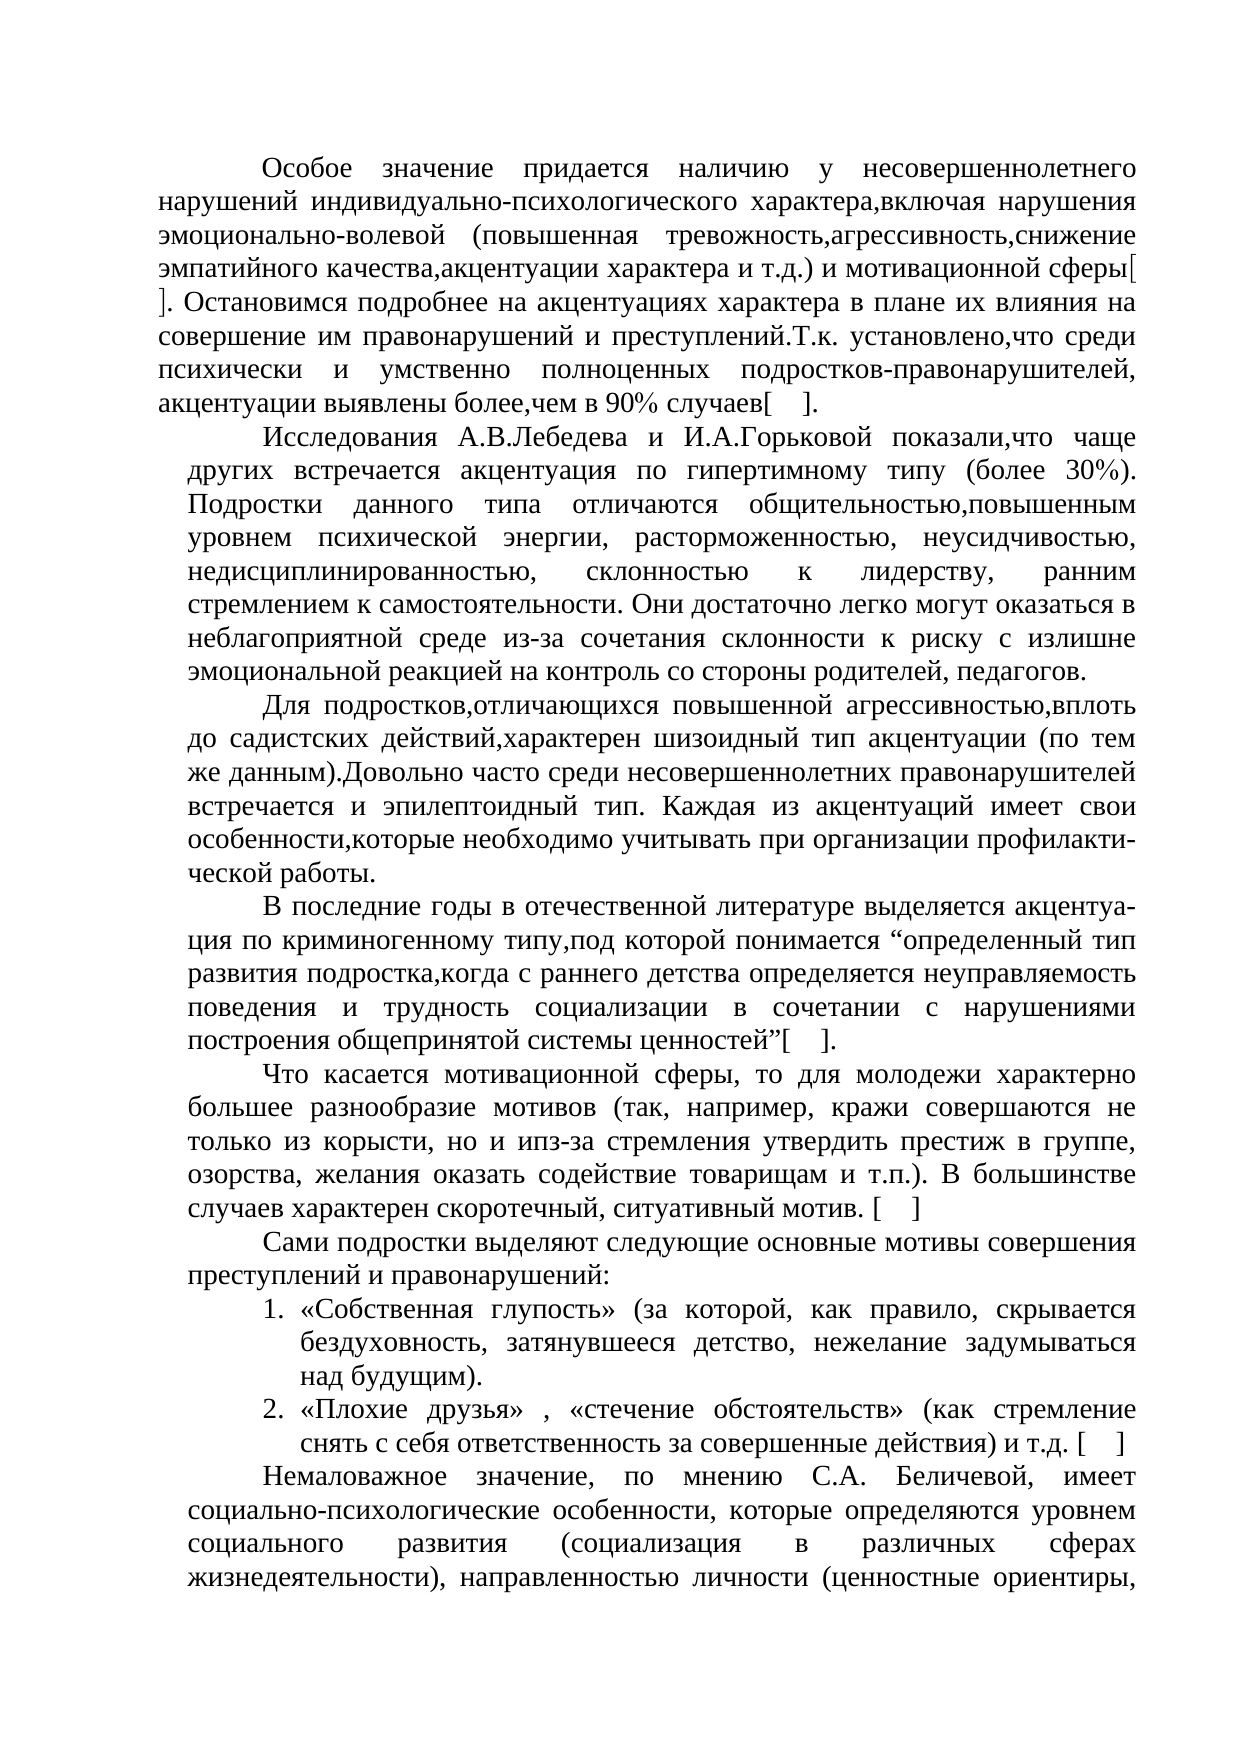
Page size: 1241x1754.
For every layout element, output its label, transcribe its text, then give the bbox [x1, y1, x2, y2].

text В последние годы в отечественной литературе выделяется акцентуа- ция по криминогенному типу,под которой понимается “определенный тип развития подростка,когда с раннего детства определяется неуправляемость поведения и трудность социализации в сочетании с нарушениями построения общепринятой системы ценностей”[ ]. [187, 888, 1137, 1056]
text Сами подростки выделяют следующие основные мотивы совершения преступлений и правонарушений: [187, 1224, 1137, 1291]
text Для подростков,отличающихся повышенной агрессивностью,вплоть до садистских действий,характерен шизоидный тип акцентуации (по тем же данным).Довольно часто среди несовершеннолетних правонарушителей встречается и эпилептоидный тип. Каждая из акцентуаций имеет свои особенности,которые необходимо учитывать при организации профилакти- ческой работы. [187, 687, 1137, 888]
text Что касается мотивационной сферы, то для молодежи характерно большее разнообразие мотивов (так, например, кражи совершаются не только из корысти, но и ипз-за стремления утвердить престиж в группе, озорства, желания оказать содействие товарищам и т.п.). В большинстве случаев характерен скоротечный, ситуативный мотив. [ ] [187, 1056, 1137, 1224]
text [187, 1458, 1137, 1593]
list «Плохие друзья» , «стечение обстоятельств» (как стремление снять с себя ответственность за совершенные действия) и т.д. [ ] [262, 1391, 1137, 1458]
text Исследования А.В.Лебедева и И.А.Горьковой показали,что чаще других встречается акцентуация по гипертимному типу (более 30). Подростки данного типа отличаются общительностью,повышенным уровнем психической энергии, расторможенностью, неусидчивостью, недисциплинированностью, склонностью к лидерству, ранним стремлением к самостоятельности. Они достаточно легко могут оказаться в неблагоприятной среде из-за сочетания склонности к риску с излишне эмоциональной реакцией на контроль со стороны родителей, педагогов. [187, 419, 1137, 687]
text Особое значение придается наличию у несовершеннолетнего нарушений индивидуально-психологического характера,включая нарушения эмоционально-волевой (повышенная тревожность,агрессивность,снижение эмпатийного качества,акцентуации характера и т.д.) и мотивационной сферы . Остановимся подробнее на акцентуациях характера в плане их влияния на совершение им правонарушений и преступлений.Т.к. установлено,что среди психически и умственно полноценных подростков-правонарушителей, акцентуации выявлены более,чем в 90 случаев[ ]. [158, 150, 1137, 419]
list «Собственная глупость» (за которой, как правило, скрывается бездуховность, затянувшееся детство, нежелание задумываться над будущим). [262, 1291, 1137, 1391]
